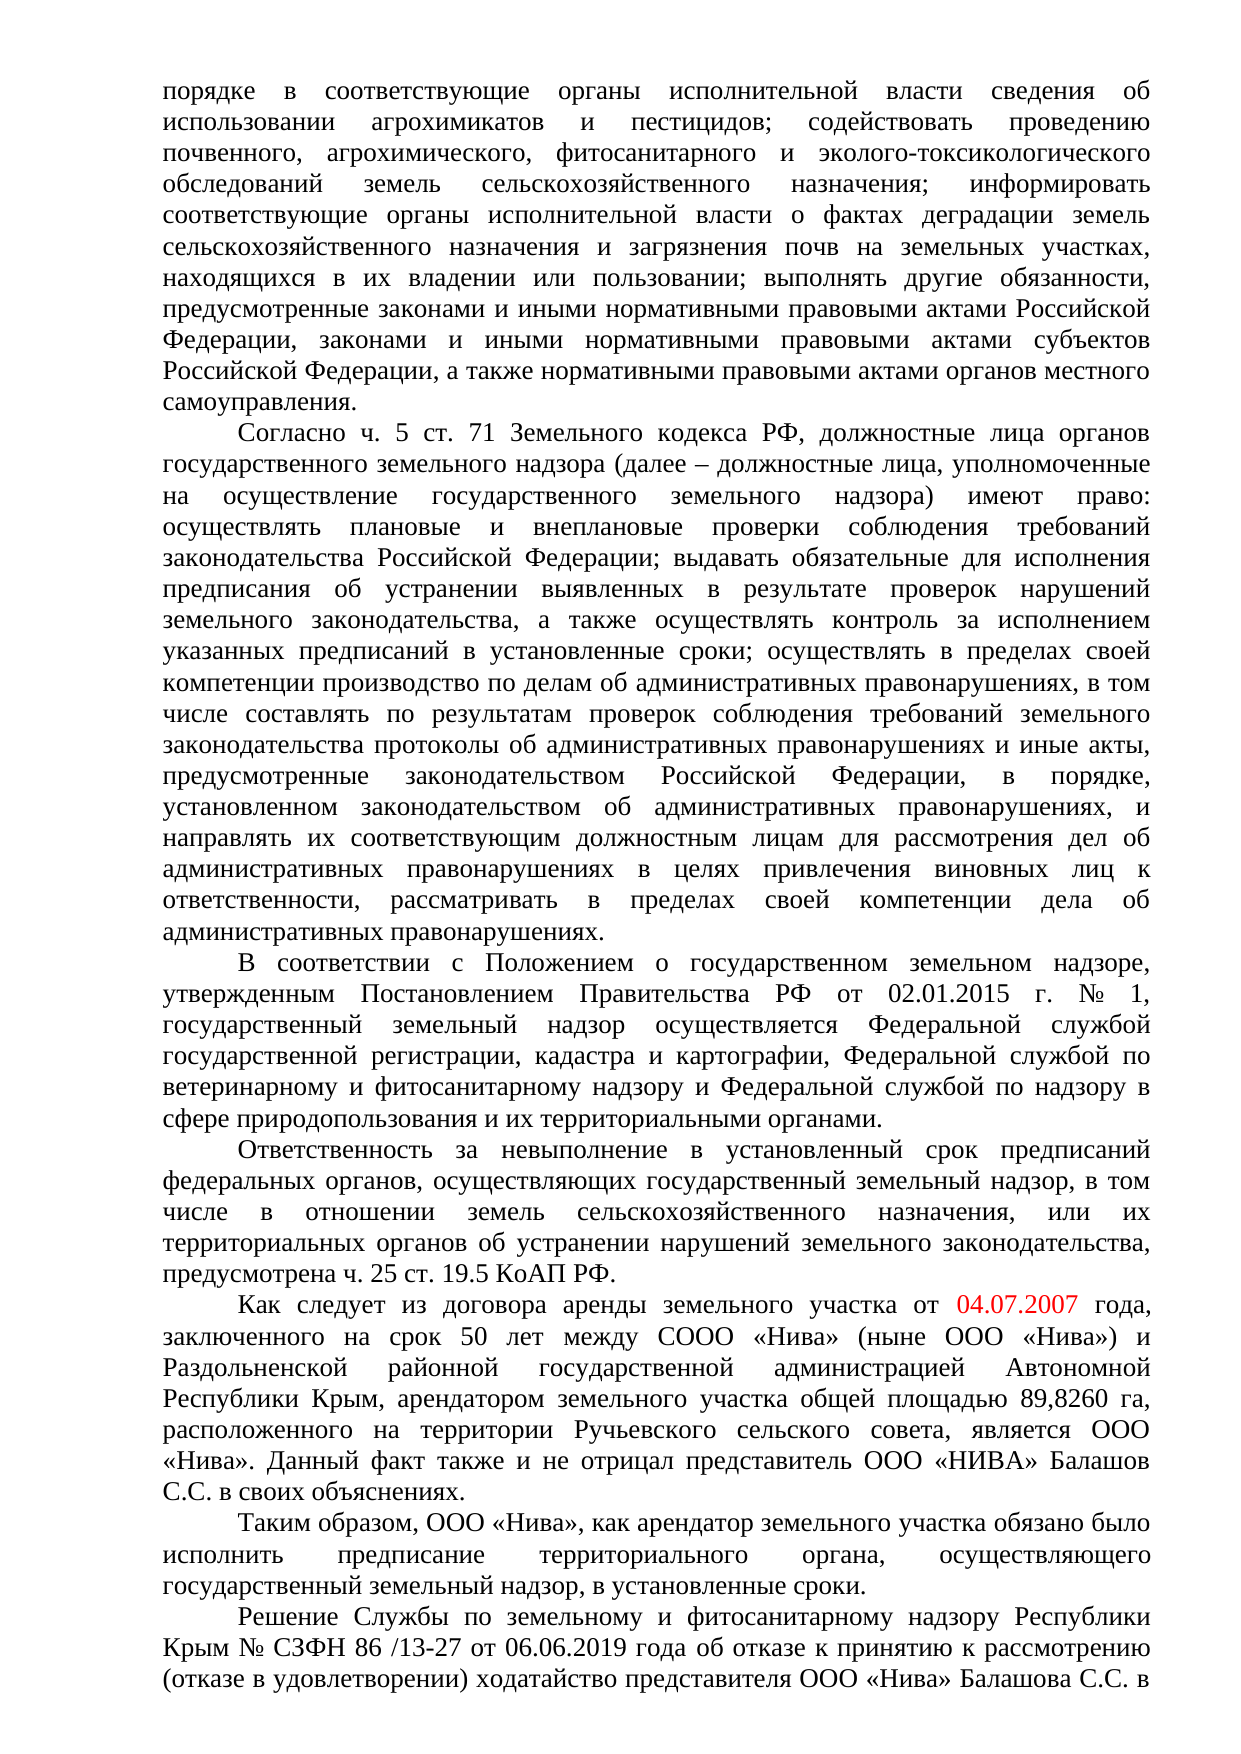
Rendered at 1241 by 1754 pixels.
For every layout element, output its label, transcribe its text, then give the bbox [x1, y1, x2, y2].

text Таким образом, ООО «Нива», как арендатор земельного участка обязано было исполнить предписание территориального органа, осуществляющего государственный земельный надзор, в установленные сроки. [162, 1507, 1152, 1600]
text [162, 1600, 1152, 1693]
text Ответственность за невыполнение в установленный срок предписаний федеральных органов, осуществляющих государственный земельный надзор, в том числе в отношении земель сельскохозяйственного назначения, или их территориальных органов об устранении нарушений земельного законодательства, предусмотрена ч. 25 ст. 19.5 КоАП РФ. [162, 1133, 1152, 1288]
text В соответствии с Положением о государственном земельном надзоре, утвержденным Постановлением Правительства РФ от 02.01.2015 г. № 1, государственный земельный надзор осуществляется Федеральной службой государственной регистрации, кадастра и картографии, Федеральной службой по ветеринарному и фитосанитарному надзору и Федеральной службой по надзору в сфере природопользования и их территориальными органами. [162, 946, 1152, 1133]
text Согласно ч. 5 ст. 71 Земельного кодекса РФ, должностные лица органов государственного земельного надзора (далее – должностные лица, уполномоченные на осуществление государственного земельного надзора) имеют право: осуществлять плановые и внеплановые проверки соблюдения требований законодательства Российской Федерации; выдавать обязательные для исполнения предписания об устранении выявленных в результате проверок нарушений земельного законодательства, а также осуществлять контроль за исполнением указанных предписаний в установленные сроки; осуществлять в пределах своей компетенции производство по делам об административных правонарушениях, в том числе составлять по результатам проверок соблюдения требований земельного законодательства протоколы об административных правонарушениях и иные акты, предусмотренные законодательством Российской Федерации, в порядке, установленном законодательством об административных правонарушениях, и направлять их соответствующим должностным лицам для рассмотрения дел об административных правонарушениях в целях привлечения виновных лиц к ответственности, рассматривать в пределах своей компетенции дела об административных правонарушениях. [162, 416, 1152, 946]
text Как следует из договора аренды земельного участка от 04.07.2007 года, заключенного на срок 50 лет между СООО «Нива» (ныне ООО «Нива») и Раздольненской районной государственной администрацией Автономной Республики Крым, арендатором земельного участка общей площадью 89,8260 га, расположенного на территории Ручьевского сельского совета, является ООО «Нива». Данный факт также и не отрицал представитель ООО «НИВА» Балашов С.С. в своих объяснениях. [162, 1288, 1152, 1507]
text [162, 74, 1152, 416]
